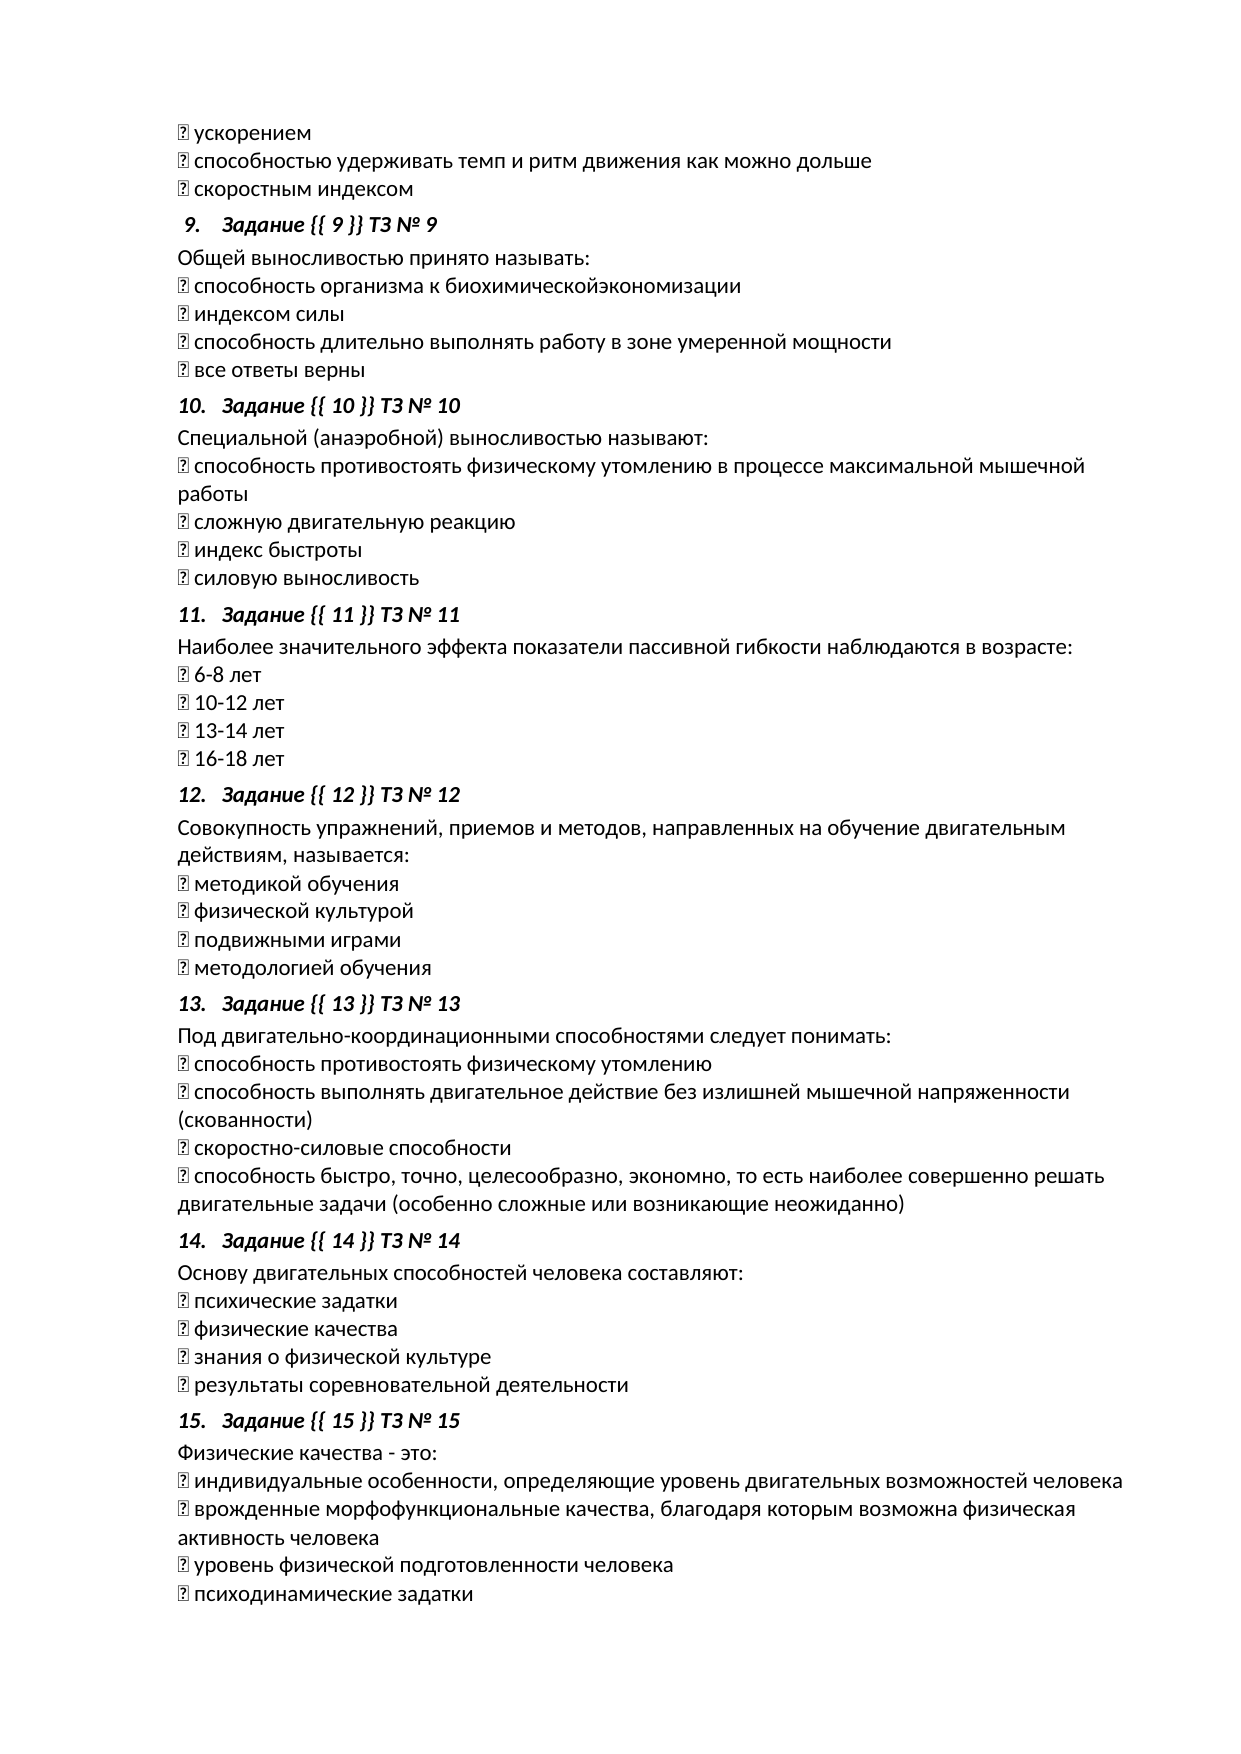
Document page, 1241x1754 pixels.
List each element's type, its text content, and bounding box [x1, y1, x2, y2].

text  физические качества [177, 1314, 1152, 1342]
text Физические качества - это: [177, 1438, 1152, 1467]
text  сложную двигательную реакцию [177, 507, 1152, 535]
text  результаты соревновательной деятельности [177, 1370, 1152, 1398]
text  способность противостоять физическому утомлению [177, 1049, 1152, 1077]
list Задание {{ 15 }} ТЗ № 15 [192, 1406, 1152, 1434]
list Задание {{ 11 }} ТЗ № 11 [192, 600, 1152, 628]
text  6-8 лет [177, 660, 1152, 688]
text  способность выполнять двигательное действие без излишней мышечной напряженности (скованности) [177, 1077, 1152, 1133]
text  уровень физической подготовленности человека [177, 1551, 1152, 1579]
list Задание {{ 9 }} ТЗ № 9 [192, 211, 1152, 238]
text  врожденные морфофункциональные качества, благодаря которым возможна физическая активность человека [177, 1494, 1152, 1551]
text Под двигательно-координационными способностями следует понимать: [177, 1021, 1152, 1049]
text  методологией обучения [177, 953, 1152, 981]
text Общей выносливостью принято называть: [177, 243, 1152, 271]
text  все ответы верны [177, 355, 1152, 383]
text Основу двигательных способностей человека составляют: [177, 1258, 1152, 1286]
text  индекс быстроты [177, 535, 1152, 563]
text  способность организма к биохимическойэкономизации [177, 271, 1152, 299]
text  скоростным индексом [177, 174, 1152, 202]
text  способность противостоять физическому утомлению в процессе максимальной мышечной работы [177, 451, 1152, 507]
text  физической культурой [177, 897, 1152, 925]
list Задание {{ 12 }} ТЗ № 12 [192, 780, 1152, 808]
text  силовую выносливость [177, 563, 1152, 591]
text  скоростно-силовые способности [177, 1133, 1152, 1161]
text  10-12 лет [177, 688, 1152, 716]
text  16-18 лет [177, 744, 1152, 772]
text  способность длительно выполнять работу в зоне умеренной мощности [177, 327, 1152, 355]
text  способность быстро, точно, целесообразно, экономно, то есть наиболее совершенно решать двигательные задачи (особенно сложные или возникающие неожиданно) [177, 1161, 1152, 1217]
text  психические задатки [177, 1286, 1152, 1314]
text  психодинамические задатки [177, 1579, 1152, 1607]
text  индексом силы [177, 299, 1152, 327]
text  методикой обучения [177, 869, 1152, 897]
text  ускорением [177, 118, 1152, 146]
text  знания о физической культуре [177, 1342, 1152, 1370]
text Совокупность упражнений, приемов и методов, направленных на обучение двигательным действиям, называется: [177, 813, 1152, 869]
text  13-14 лет [177, 716, 1152, 744]
text  способностью удерживать темп и ритм движения как можно дольше [177, 146, 1152, 174]
text Специальной (анаэробной) выносливостью называют: [177, 423, 1152, 451]
text Наиболее значительного эффекта показатели пассивной гибкости наблюдаются в возрасте: [177, 632, 1152, 660]
list Задание {{ 14 }} ТЗ № 14 [192, 1226, 1152, 1254]
text  подвижными играми [177, 925, 1152, 953]
text  индивидуальные особенности, определяющие уровень двигательных возможностей человека [177, 1467, 1152, 1494]
list Задание {{ 10 }} ТЗ № 10 [192, 391, 1152, 419]
list Задание {{ 13 }} ТЗ № 13 [192, 989, 1152, 1017]
